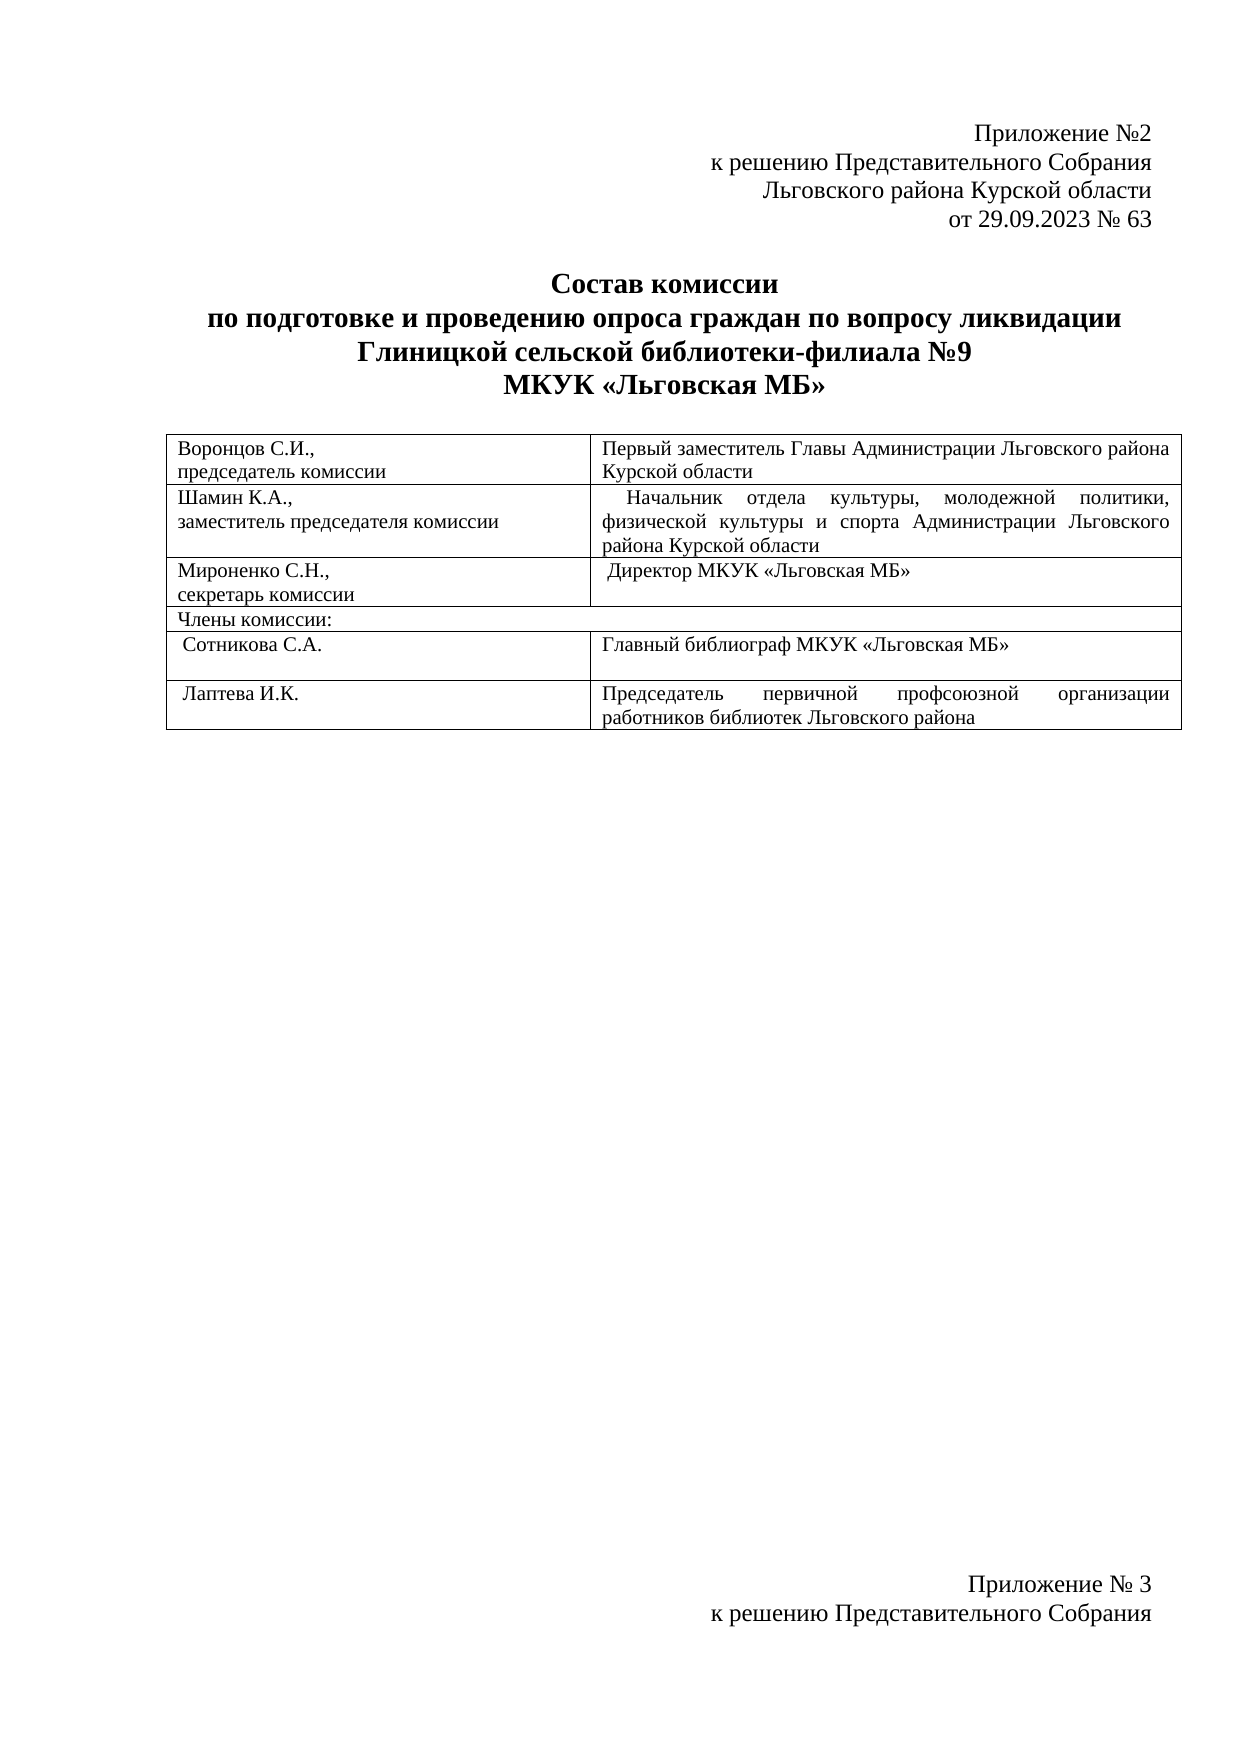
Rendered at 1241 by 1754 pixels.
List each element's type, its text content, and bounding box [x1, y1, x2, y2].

text Приложение №2 [177, 118, 1152, 147]
table_cell Члены комиссии: [167, 607, 1181, 631]
table_cell Директор МКУК «Льговская МБ» [591, 558, 1181, 606]
table_cell Председатель первичной профсоюзной организации работников библиотек Льговского района [591, 681, 1181, 729]
table_cell Сотникова С.А. [167, 632, 590, 680]
text по подготовке и проведению опроса граждан по вопросу ликвидации [177, 300, 1152, 334]
text к решению Представительного Собрания [177, 1598, 1152, 1626]
table_cell Главный библиограф МКУК «Льговская МБ» [591, 632, 1181, 680]
text МКУК «Льговская МБ» [177, 367, 1152, 401]
table_cell Начальник отдела культуры, молодежной политики, физической культуры и спорта Администрации Льговского района Курской области [591, 485, 1181, 557]
text к решению Представительного Собрания [177, 147, 1152, 176]
text Глиницкой сельской библиотеки-филиала №9 [177, 334, 1152, 367]
table_cell Лаптева И.К. [167, 681, 590, 729]
text Состав комиссии [177, 267, 1152, 300]
text Льговского района Курской области [177, 176, 1152, 204]
table_header Воронцов С.И., председатель комиссии [167, 435, 590, 483]
table_cell Мироненко С.Н., секретарь комиссии [167, 558, 590, 606]
table_header Первый заместитель Главы Администрации Льговского района Курской области [591, 435, 1181, 483]
table_cell Шамин К.А., заместитель председателя комиссии [167, 485, 590, 557]
text Приложение № 3 [177, 1569, 1152, 1598]
text от 29.09.2023 № 63 [177, 204, 1152, 233]
